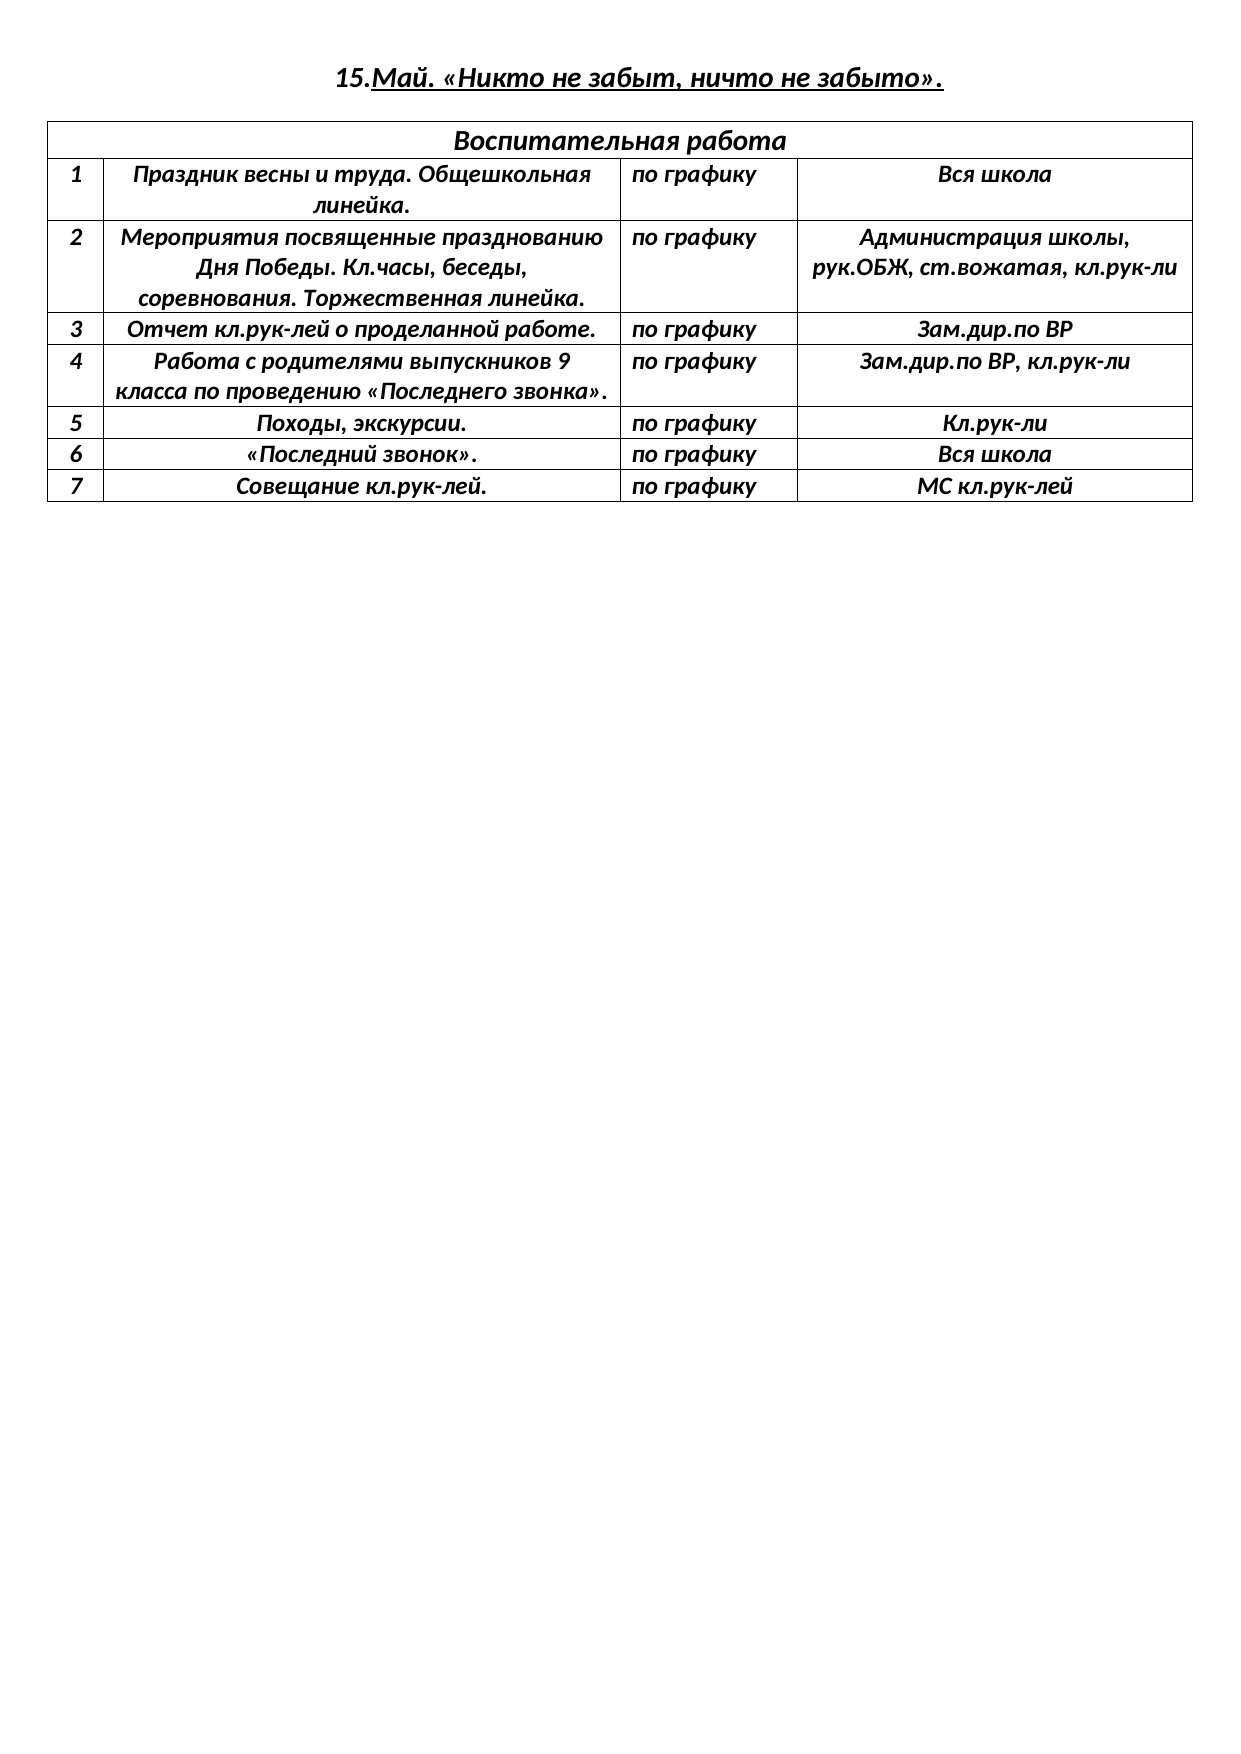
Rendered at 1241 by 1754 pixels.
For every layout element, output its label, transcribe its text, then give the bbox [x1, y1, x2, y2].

table_cell Мероприятия посвященные празднованию Дня Победы. Кл.часы, беседы, соревнования. Торжественная линейка. [104, 221, 620, 312]
table_cell по графику [621, 407, 797, 437]
table_cell Кл.рук-ли [798, 407, 1192, 437]
table_cell «Последний звонок». [104, 439, 620, 469]
table_cell по графику [621, 159, 797, 219]
list Май. «Никто не забыт, ничто не забыто». [97, 59, 1181, 95]
table_cell Зам.дир.по ВР [798, 313, 1192, 344]
table_cell по графику [621, 221, 797, 312]
table_cell 6 [48, 439, 103, 469]
table_cell Отчет кл.рук-лей о проделанной работе. [104, 313, 620, 344]
table_cell по графику [621, 439, 797, 469]
table_cell 7 [48, 470, 103, 501]
table_cell Походы, экскурсии. [104, 407, 620, 437]
table_cell 1 [48, 159, 103, 219]
table_cell Вся школа [798, 439, 1192, 469]
table_cell 4 [48, 345, 103, 406]
table_cell Вся школа [798, 159, 1192, 219]
table_cell по графику [621, 345, 797, 406]
table_cell Праздник весны и труда. Общешкольная линейка. [104, 159, 620, 219]
table_cell 2 [48, 221, 103, 312]
table_cell 5 [48, 407, 103, 437]
table_cell 3 [48, 313, 103, 344]
table_header Воспитательная работа [48, 122, 1192, 157]
table_cell Работа с родителями выпускников 9 класса по проведению «Последнего звонка». [104, 345, 620, 406]
table_cell МС кл.рук-лей [798, 470, 1192, 501]
table_cell Администрация школы, рук.ОБЖ, ст.вожатая, кл.рук-ли [798, 221, 1192, 312]
table_cell Зам.дир.по ВР, кл.рук-ли [798, 345, 1192, 406]
table_cell Совещание кл.рук-лей. [104, 470, 620, 501]
table_cell по графику [621, 313, 797, 344]
table_cell по графику [621, 470, 797, 501]
